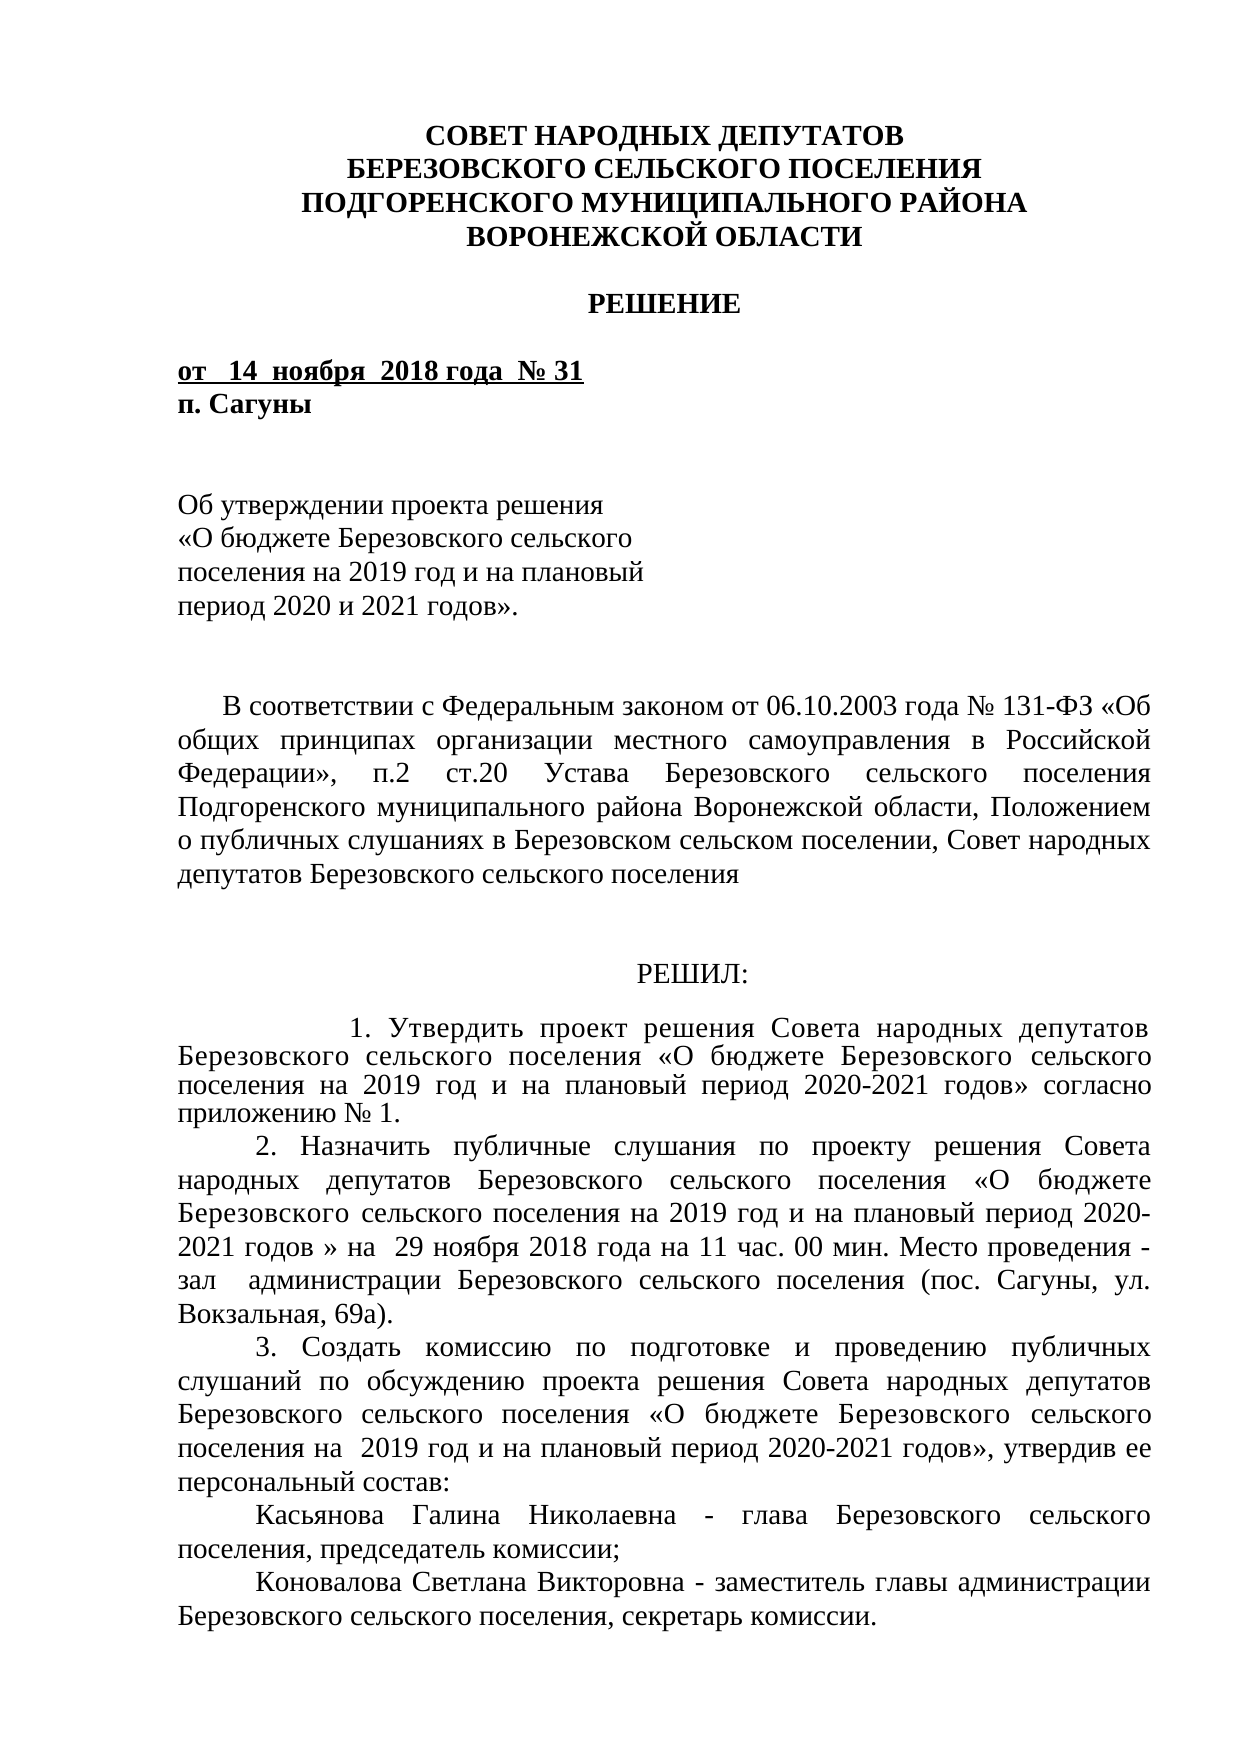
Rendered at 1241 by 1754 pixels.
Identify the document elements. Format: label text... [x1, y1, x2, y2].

text СОВЕТ НАРОДНЫХ ДЕПУТАТОВ [177, 118, 1152, 152]
text 3. Создать комиссию по подготовке и проведению публичных слушаний по обсуждению проекта решения Совета народных депутатов Березовского сельского поселения «О бюджете Березовского сельского поселения на 2019 год и на плановый период 2020-2021 годов», утвердив ее персональный состав: [177, 1329, 1152, 1497]
text В соответствии с Федеральным законом от 06.10.2003 года № 131-ФЗ «Об общих принципах организации местного самоуправления в Российской Федерации», п.2 ст.20 Устава Березовского сельского поселения Подгоренского муниципального района Воронежской области, Положением о публичных слушаниях в Березовском сельском поселении, Совет народных депутатов Березовского сельского поселения [177, 688, 1152, 889]
text п. Сагуны [177, 386, 1152, 420]
text ПОДГОРЕНСКОГО МУНИЦИПАЛЬНОГО РАЙОНА [177, 185, 1152, 219]
text поселения на 2019 год и на плановый [177, 554, 1152, 588]
text РЕШИЛ: [177, 957, 1152, 990]
text РЕШЕНИЕ [177, 286, 1152, 319]
text от 14 ноября 2018 года № 31 [177, 353, 1152, 386]
text 2. Назначить публичные слушания по проекту решения Совета народных депутатов Березовского сельского поселения «О бюджете Березовского сельского поселения на 2019 год и на плановый период 2020-2021 годов » на 29 ноября 2018 года на 11 час. 00 мин. Место проведения - зал администрации Березовского сельского поселения (пос. Сагуны, ул. Вокзальная, 69а). [177, 1128, 1152, 1329]
text период 2020 и 2021 годов». [177, 588, 1152, 621]
text БЕРЕЗОВСКОГО СЕЛЬСКОГО ПОСЕЛЕНИЯ [177, 152, 1152, 185]
text «О бюджете Березовского сельского [177, 521, 1152, 554]
text Коновалова Светлана Викторовна - заместитель главы администрации Березовского сельского поселения, секретарь комиссии. [177, 1564, 1152, 1631]
text Об утверждении проекта решения [177, 487, 1152, 521]
text 1. Утвердить проект решения Совета народных депутатов Березовского сельского поселения «О бюджете Березовского сельского поселения на 2019 год и на плановый период 2020-2021 годов» согласно приложению № 1. [177, 1014, 1152, 1128]
text Касьянова Галина Николаевна - глава Березовского сельского поселения, председатель комиссии; [177, 1497, 1152, 1564]
text ВОРОНЕЖСКОЙ ОБЛАСТИ [177, 219, 1152, 252]
